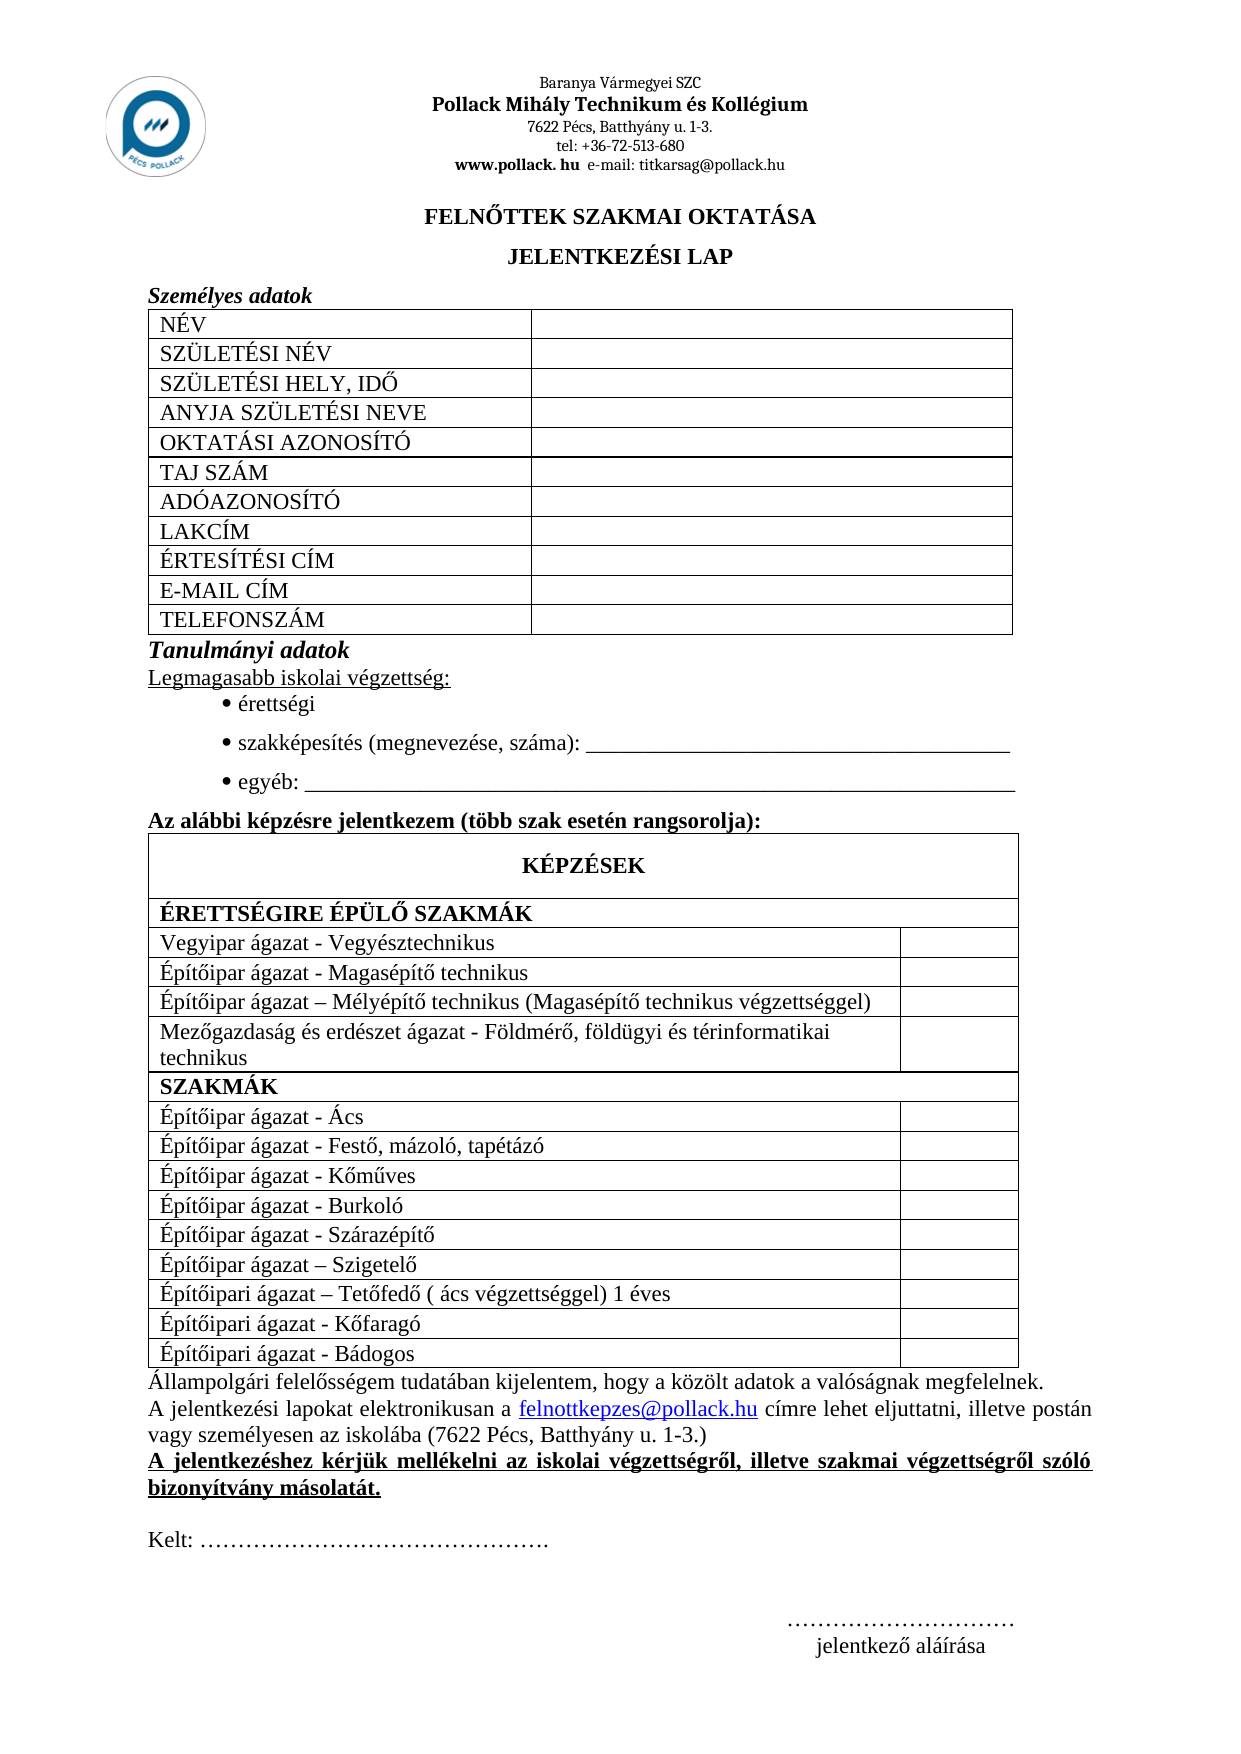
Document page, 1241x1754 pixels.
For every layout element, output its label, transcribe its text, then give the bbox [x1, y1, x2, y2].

text  egyéb: ______________________________________________________________ [148, 768, 1092, 794]
table_cell [901, 1250, 1018, 1278]
text A jelentkezéshez kérjük mellékelni az iskolai végzettségről, illetve szakmai végzettségről szóló bizonyítvány másolatát. [148, 1447, 1092, 1470]
text ………………………… [148, 1605, 1092, 1632]
table_cell SzakMÁK [149, 1073, 1018, 1101]
table_cell Születési név [149, 339, 531, 368]
table_cell Építőipari ágazat – Tetőfedő ( ács végzettséggel) 1 éves [149, 1280, 900, 1308]
text  érettségi [148, 690, 1092, 716]
table_cell Mezőgazdaság és erdészet ágazat - Földmérő, földügyi és térinformatikai technikus [149, 1017, 900, 1071]
table_cell Építőipar ágazat - Magasépítő technikus [149, 958, 900, 986]
table_cell [901, 987, 1018, 1016]
text JELENTKEZÉSI LAP [148, 243, 1092, 269]
table_cell [901, 1102, 1018, 1131]
text Az alábbi képzésre jelentkezem (több szak esetén rangsorolja): [148, 807, 1092, 833]
table_cell [532, 487, 1012, 516]
table_cell Építőipar ágazat – Szigetelő [149, 1250, 900, 1278]
table_cell Építőipar ágazat - Kőműves [149, 1161, 900, 1190]
table_cell [901, 1132, 1018, 1160]
text FELNŐTTEK SZAKMAI OKTATÁSA [148, 203, 1092, 229]
table_cell E-mail cím [149, 576, 531, 604]
picture [105, 76, 206, 177]
table_cell Születési hely, idő [149, 369, 531, 397]
table_cell [532, 369, 1012, 397]
table_cell [901, 1191, 1018, 1219]
table_cell Építőipar ágazat - Ács [149, 1102, 900, 1131]
table_cell Építőipar ágazat - Festő, mázoló, tapétázó [149, 1132, 900, 1160]
text A jelentkezési lapokat elektronikusan a felnottkepzes@pollack.hu címre lehet eljuttatni, illetve postán vagy személyesen az iskolába (7622 Pécs, Batthyány u. 1-3.) [148, 1394, 1092, 1447]
table_cell [901, 1220, 1018, 1249]
table_cell [532, 458, 1012, 486]
table_cell [532, 576, 1012, 604]
table_cell ADÓAZONOSÍTÓ [149, 487, 531, 516]
table_cell Telefonszám [149, 605, 531, 634]
table_cell [532, 339, 1012, 368]
table_cell [901, 1309, 1018, 1338]
table_cell [901, 958, 1018, 986]
table_header KÉPZÉSEK [149, 834, 1018, 897]
table_cell Anyja születési neve [149, 398, 531, 427]
text A jelentkezéshez kérjük mellékelni az iskolai végzettségről, illetve szakmai végzettségről szóló bizonyítvány másolatát. [148, 1471, 1092, 1500]
table_cell Lakcím [149, 517, 531, 545]
table_cell Építőipar ágazat - Burkoló [149, 1191, 900, 1219]
text Személyes adatok [148, 282, 1092, 308]
table_cell Építőipar ágazat – Mélyépítő technikus (Magasépítő technikus végzettséggel) [149, 987, 900, 1016]
table_header [532, 310, 1012, 338]
table_cell [532, 517, 1012, 545]
table_cell [532, 605, 1012, 634]
text  szakképesítés (megnevezése, száma): _____________________________________ [148, 729, 1092, 755]
text Állampolgári felelősségem tudatában kijelentem, hogy a közölt adatok a valóságnak megfelelnek. [148, 1368, 1092, 1394]
table_cell Építőipari ágazat - Kőfaragó [149, 1309, 900, 1338]
text Legmagasabb iskolai végzettség: [148, 664, 1092, 690]
table_cell [532, 398, 1012, 427]
table_cell [532, 546, 1012, 575]
table_cell Építőipar ágazat - Szárazépítő [149, 1220, 900, 1249]
table_cell [901, 1280, 1018, 1308]
table_cell Értesítési cím [149, 546, 531, 575]
text Kelt: ………………………………………. [148, 1526, 1092, 1553]
table_cell [901, 1339, 1018, 1367]
table_cell TAJ SZÁM [149, 458, 531, 486]
text jelentkező aláírása [148, 1632, 1092, 1658]
table_cell Oktatási azonosító [149, 428, 531, 456]
table_header Név [149, 310, 531, 338]
text Tanulmányi adatok [148, 635, 1092, 664]
table_cell [901, 1017, 1018, 1071]
table_cell [532, 428, 1012, 456]
table_cell [901, 1161, 1018, 1190]
table_cell [901, 928, 1018, 957]
table_cell Építőipari ágazat - Bádogos [149, 1339, 900, 1367]
table_cell Érettségire épülő SZAKMÁK [149, 899, 1018, 927]
table_cell Vegyipar ágazat - Vegyésztechnikus [149, 928, 900, 957]
